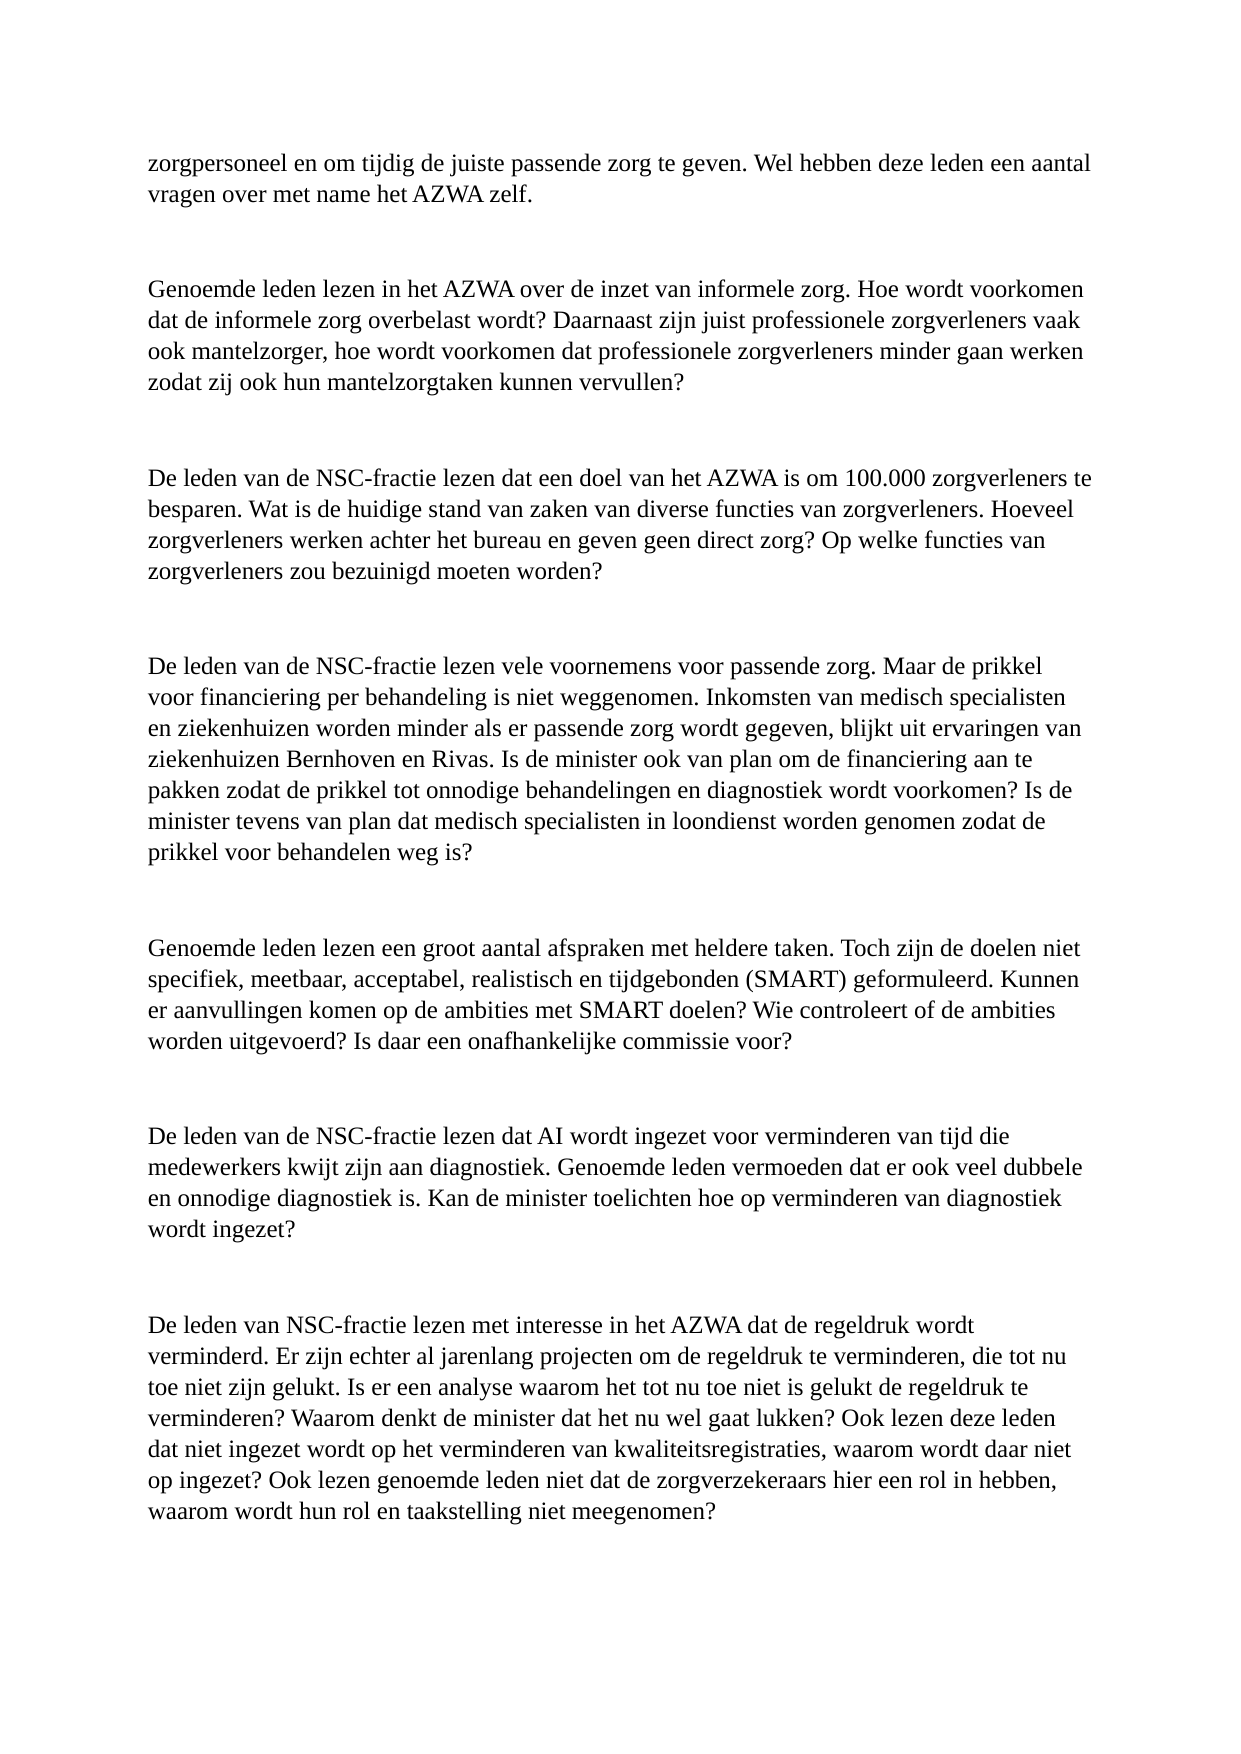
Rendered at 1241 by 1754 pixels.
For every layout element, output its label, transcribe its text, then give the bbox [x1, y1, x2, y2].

text De leden van de NSC-fractie lezen vele voornemens voor passende zorg. Maar de prikkel voor financiering per behandeling is niet weggenomen. Inkomsten van medisch specialisten en ziekenhuizen worden minder als er passende zorg wordt gegeven, blijkt uit ervaringen van ziekenhuizen Bernhoven en Rivas. Is de minister ook van plan om de financiering aan te pakken zodat de prikkel tot onnodige behandelingen en diagnostiek wordt voorkomen? Is de minister tevens van plan dat medisch specialisten in loondienst worden genomen zodat de prikkel voor behandelen weg is? [148, 651, 1092, 866]
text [148, 148, 1092, 207]
text Genoemde leden lezen een groot aantal afspraken met heldere taken. Toch zijn de doelen niet specifiek, meetbaar, acceptabel, realistisch en tijdgebonden (SMART) geformuleerd. Kunnen er aanvullingen komen op de ambities met SMART doelen? Wie controleert of de ambities worden uitgevoerd? Is daar een onafhankelijke commissie voor? [148, 933, 1092, 1055]
text De leden van de NSC-fractie lezen dat AI wordt ingezet voor verminderen van tijd die medewerkers kwijt zijn aan diagnostiek. Genoemde leden vermoeden dat er ook veel dubbele en onnodige diagnostiek is. Kan de minister toelichten hoe op verminderen van diagnostiek wordt ingezet? [148, 1121, 1092, 1243]
text Genoemde leden lezen in het AZWA over de inzet van informele zorg. Hoe wordt voorkomen dat de informele zorg overbelast wordt? Daarnaast zijn juist professionele zorgverleners vaak ook mantelzorger, hoe wordt voorkomen dat professionele zorgverleners minder gaan werken zodat zij ook hun mantelzorgtaken kunnen vervullen? [148, 274, 1092, 396]
text De leden van NSC-fractie lezen met interesse in het AZWA dat de regeldruk wordt verminderd. Er zijn echter al jarenlang projecten om de regeldruk te verminderen, die tot nu toe niet zijn gelukt. Is er een analyse waarom het tot nu toe niet is gelukt de regeldruk te verminderen? Waarom denkt de minister dat het nu wel gaat lukken? Ook lezen deze leden dat niet ingezet wordt op het verminderen van kwaliteitsregistraties, waarom wordt daar niet op ingezet? Ook lezen genoemde leden niet dat de zorgverzekeraars hier een rol in hebben, waarom wordt hun rol en taakstelling niet meegenomen? [148, 1310, 1092, 1525]
text De leden van de NSC-fractie lezen dat een doel van het AZWA is om 100.000 zorgverleners te besparen. Wat is de huidige stand van zaken van diverse functies van zorgverleners. Hoeveel zorgverleners werken achter het bureau en geven geen direct zorg? Op welke functies van zorgverleners zou bezuinigd moeten worden? [148, 463, 1092, 584]
